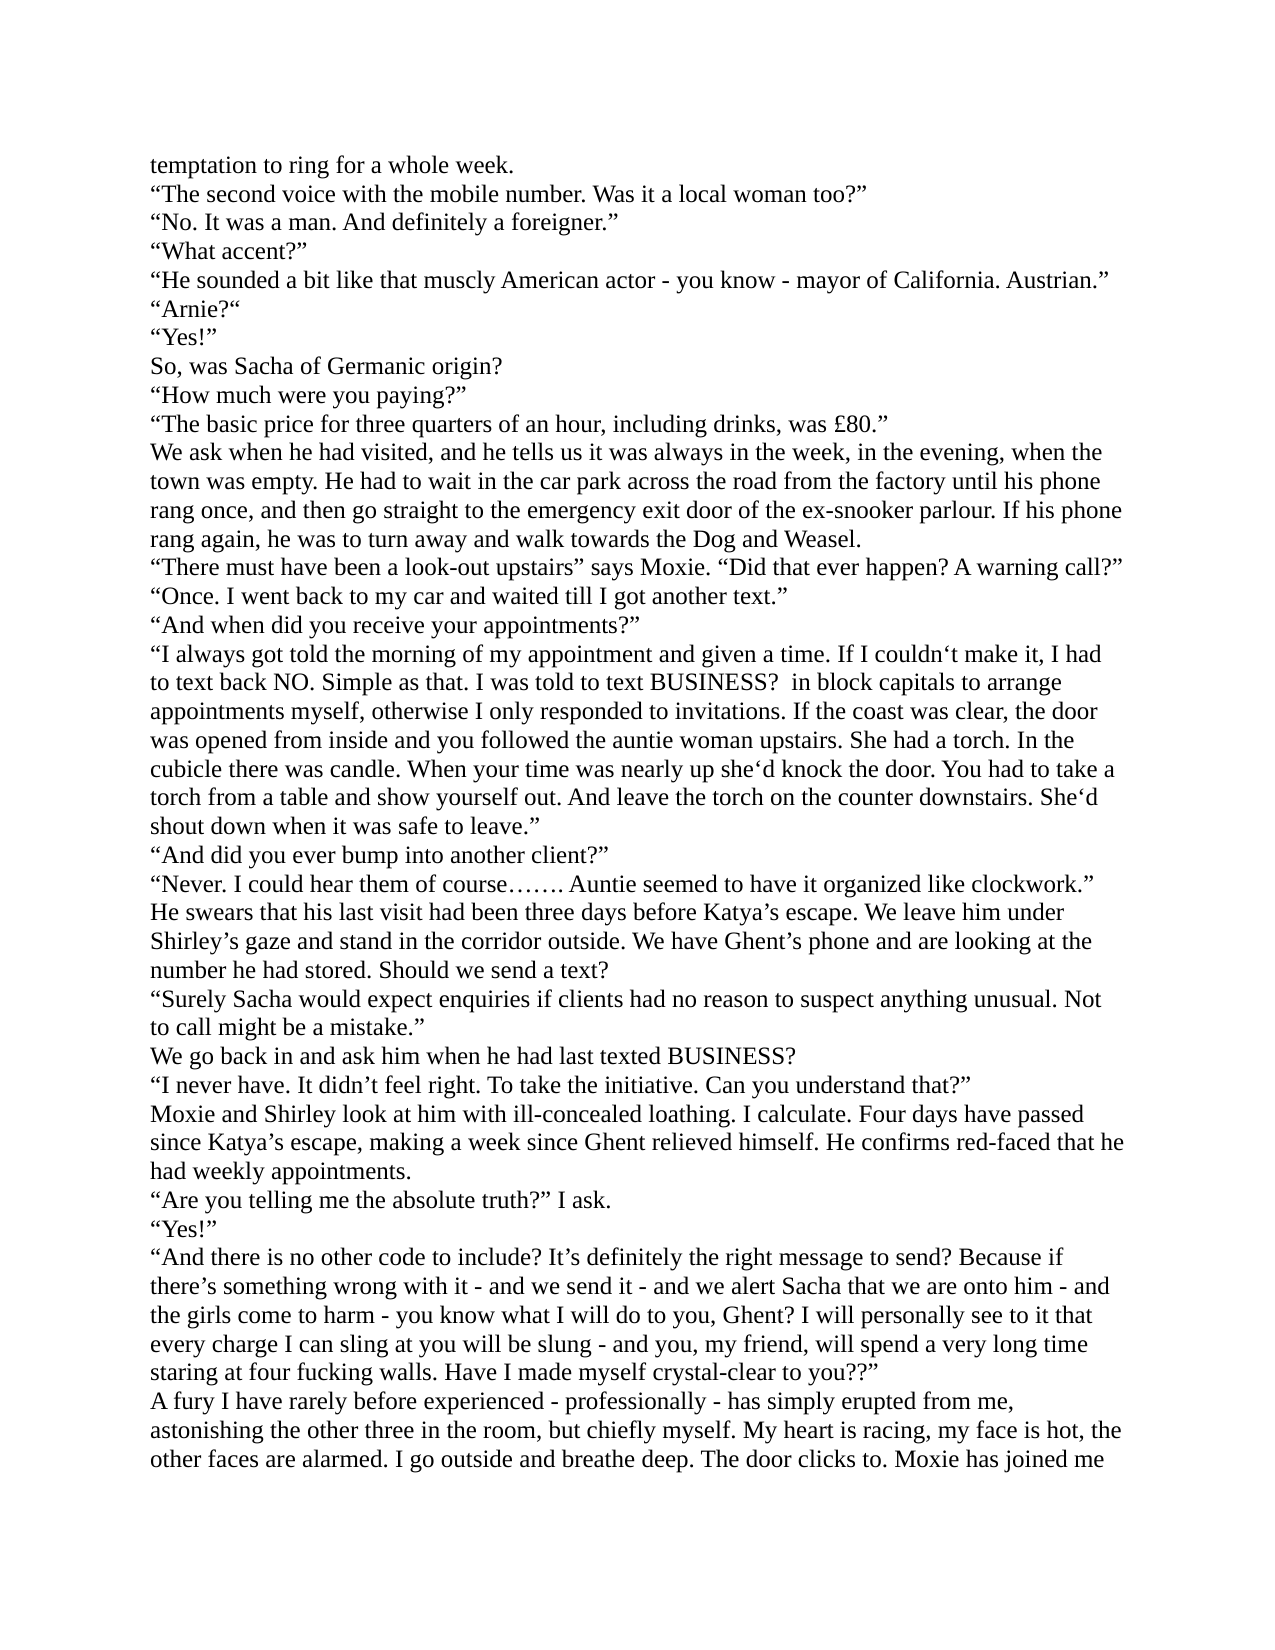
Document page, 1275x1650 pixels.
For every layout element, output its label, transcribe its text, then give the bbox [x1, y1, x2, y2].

text “The basic price for three quarters of an hour, including drinks, was £80.” [150, 409, 1125, 437]
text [150, 1386, 1125, 1472]
text So, was Sacha of Germanic origin? [150, 351, 1125, 380]
text “Surely Sacha would expect enquiries if clients had no reason to suspect anything unusual. Not to call might be a mistake.” [150, 984, 1125, 1041]
text “And did you ever bump into another client?” [150, 840, 1125, 869]
text “I always got told the morning of my appointment and given a time. If I couldn‘t make it, I had to text back NO. Simple as that. I was told to text BUSINESS? in block capitals to arrange appointments myself, otherwise I only responded to invitations. If the coast was clear, the door was opened from inside and you followed the auntie woman upstairs. She had a torch. In the cubicle there was candle. When your time was nearly up she‘d knock the door. You had to take a torch from a table and show yourself out. And leave the torch on the counter downstairs. She‘d shout down when it was safe to leave.” [150, 639, 1125, 840]
text “No. It was a man. And definitely a foreigner.” [150, 207, 1125, 236]
text “And when did you receive your appointments?” [150, 610, 1125, 639]
text We ask when he had visited, and he tells us it was always in the week, in the evening, when the town was empty. He had to wait in the car park across the road from the factory until his phone rang once, and then go straight to the emergency exit door of the ex-snooker parlour. If his phone rang again, he was to turn away and walk towards the Dog and Weasel. [150, 437, 1125, 552]
text “The second voice with the mobile number. Was it a local woman too?” [150, 179, 1125, 207]
text Moxie and Shirley look at him with ill-concealed loathing. I calculate. Four days have passed since Katya’s escape, making a week since Ghent relieved himself. He confirms red-faced that he had weekly appointments. [150, 1099, 1125, 1185]
text “And there is no other code to include? It’s definitely the right message to send? Because if there’s something wrong with it - and we send it - and we alert Sacha that we are onto him - and the girls come to harm - you know what I will do to you, Ghent? I will personally see to it that every charge I can sling at you will be slung - and you, my friend, will spend a very long time staring at four fucking walls. Have I made myself crystal-clear to you??” [150, 1242, 1125, 1386]
text “There must have been a look-out upstairs” says Moxie. “Did that ever happen? A warning call?” [150, 552, 1125, 581]
text We go back in and ask him when he had last texted BUSINESS? [150, 1041, 1125, 1070]
text “Are you telling me the absolute truth?” I ask. [150, 1185, 1125, 1214]
text “He sounded a bit like that muscly American actor - you know - mayor of California. Austrian.” [150, 265, 1125, 294]
text “I never have. It didn’t feel right. To take the initiative. Can you understand that?” [150, 1070, 1125, 1099]
text “Once. I went back to my car and waited till I got another text.” [150, 581, 1125, 610]
text “How much were you paying?” [150, 380, 1125, 409]
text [150, 150, 1125, 179]
text “Arnie?“ [150, 294, 1125, 322]
text “What accent?” [150, 236, 1125, 265]
text “Yes!” [150, 322, 1125, 351]
text “Yes!” [150, 1214, 1125, 1242]
text “Never. I could hear them of course……. Auntie seemed to have it organized like clockwork.” [150, 869, 1125, 897]
text He swears that his last visit had been three days before Katya’s escape. We leave him under Shirley’s gaze and stand in the corridor outside. We have Ghent’s phone and are looking at the number he had stored. Should we send a text? [150, 897, 1125, 984]
